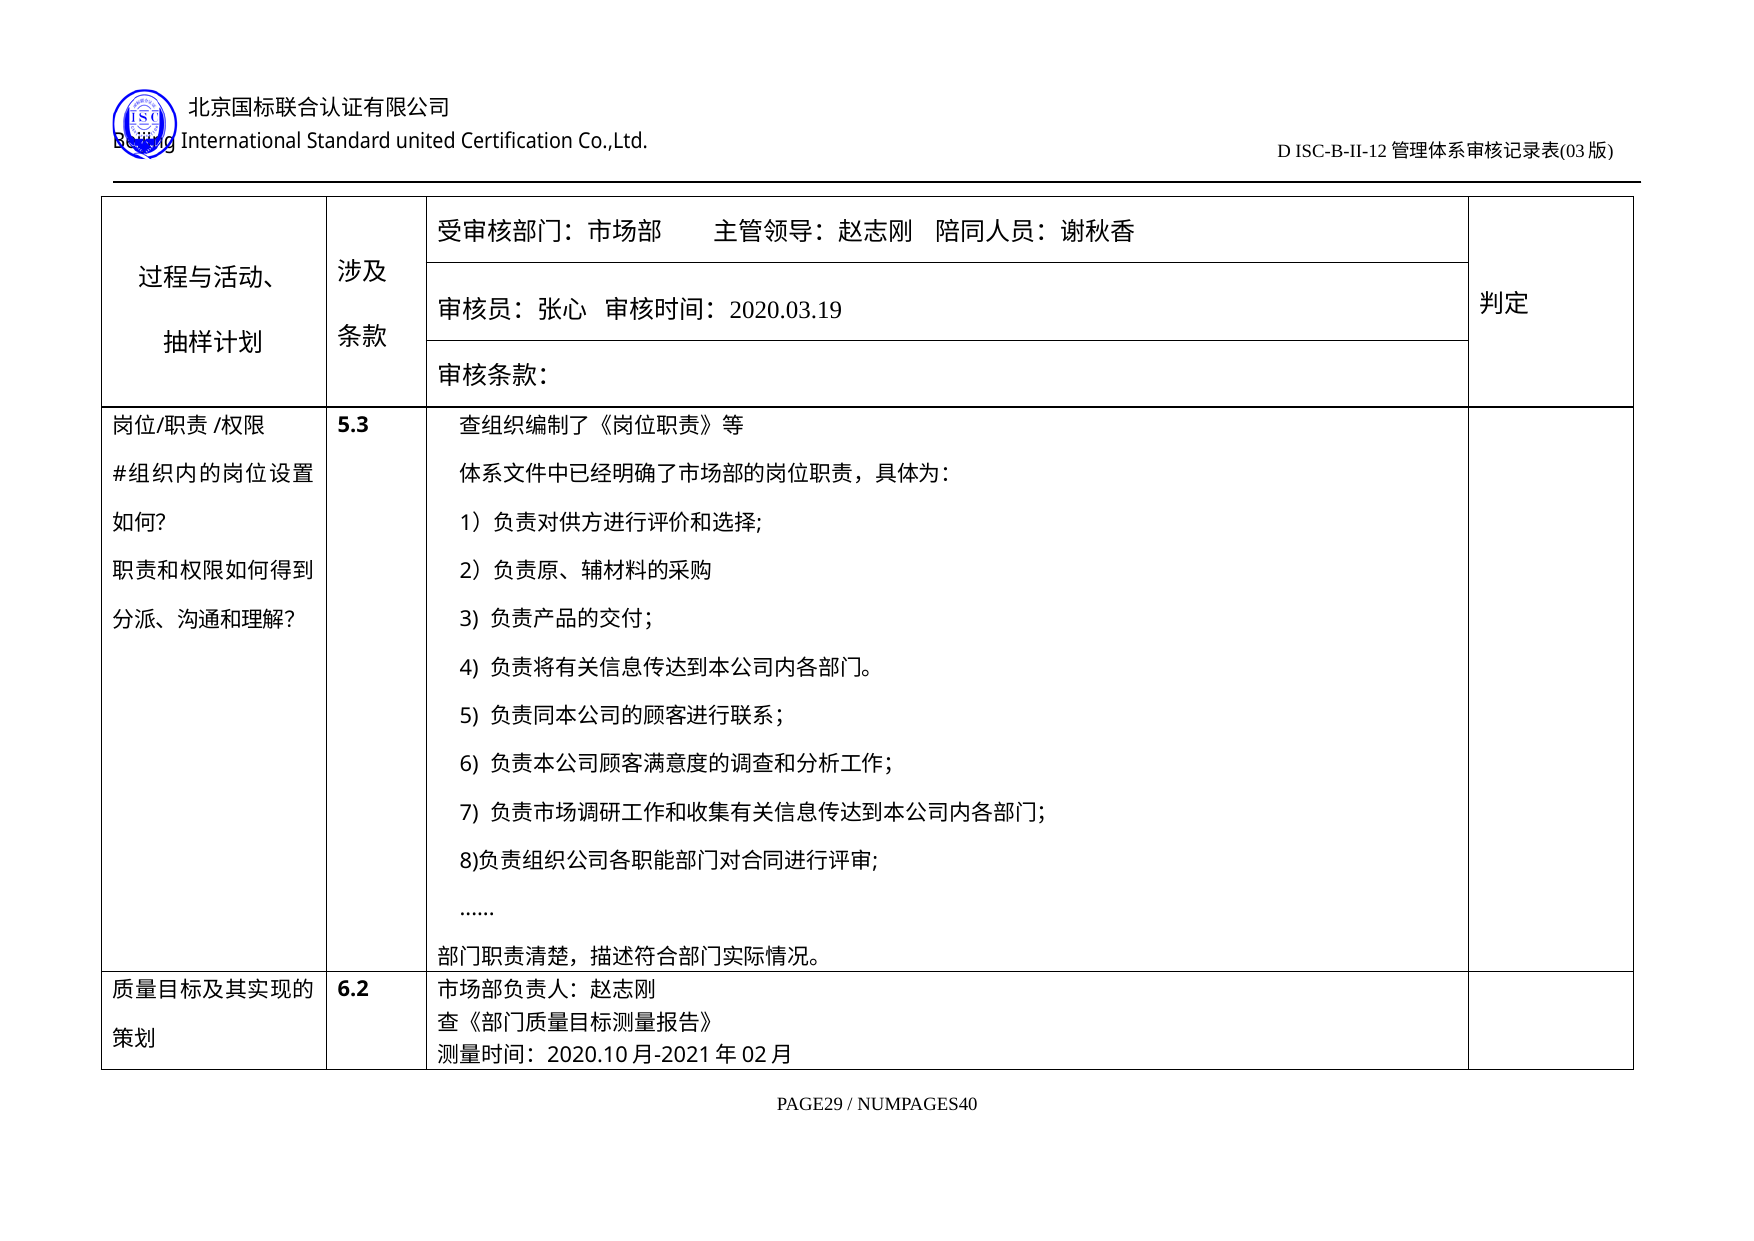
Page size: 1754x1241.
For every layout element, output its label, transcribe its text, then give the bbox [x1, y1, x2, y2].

table_cell 审核员：张心 审核时间：2020.03.19 [427, 263, 1468, 340]
table_header 受审核部门：市场部 主管领导：赵志刚 陪同人员：谢秋香 [427, 197, 1468, 262]
table_cell 岗位/职责 /权限 #组织内的岗位设置如何？ 职责和权限如何得到分派、沟通和理解？ [102, 408, 326, 971]
table_cell [1469, 972, 1633, 1069]
table_header 过程与活动、 抽样计划 [102, 197, 326, 406]
table_cell 6.2 [327, 972, 426, 1069]
table_cell 5.3 [327, 408, 426, 971]
table_cell 质量目标及其实现的策划 （含6.2.1/6.2.2） [102, 972, 326, 1069]
table_header 判定 [1469, 197, 1633, 406]
table_cell [1469, 408, 1633, 971]
table_header 涉及 条款 [327, 197, 426, 406]
table_cell 审核条款： [427, 341, 1468, 406]
picture [112, 89, 180, 158]
table_cell 查组织编制了《岗位职责》等 体系文件中已经明确了市场部的岗位职责，具体为： 1）负责对供方进行评价和选择; 2）负责原、辅材料的采购 3) 负责产品的交付； 4) 负责将有关信息传达到本公司内各部门。 5) 负责同本公司的顾客进行联系； 6) 负责本公司顾客满意度的调查和分析工作； 7) 负责市场调研工作和收集有关信息传达到本公司内各部门； 8)负责组织公司各职能部门对合同进行评审; ...... 部门职责清楚，描述符合部门实际情况。 [427, 408, 1468, 971]
